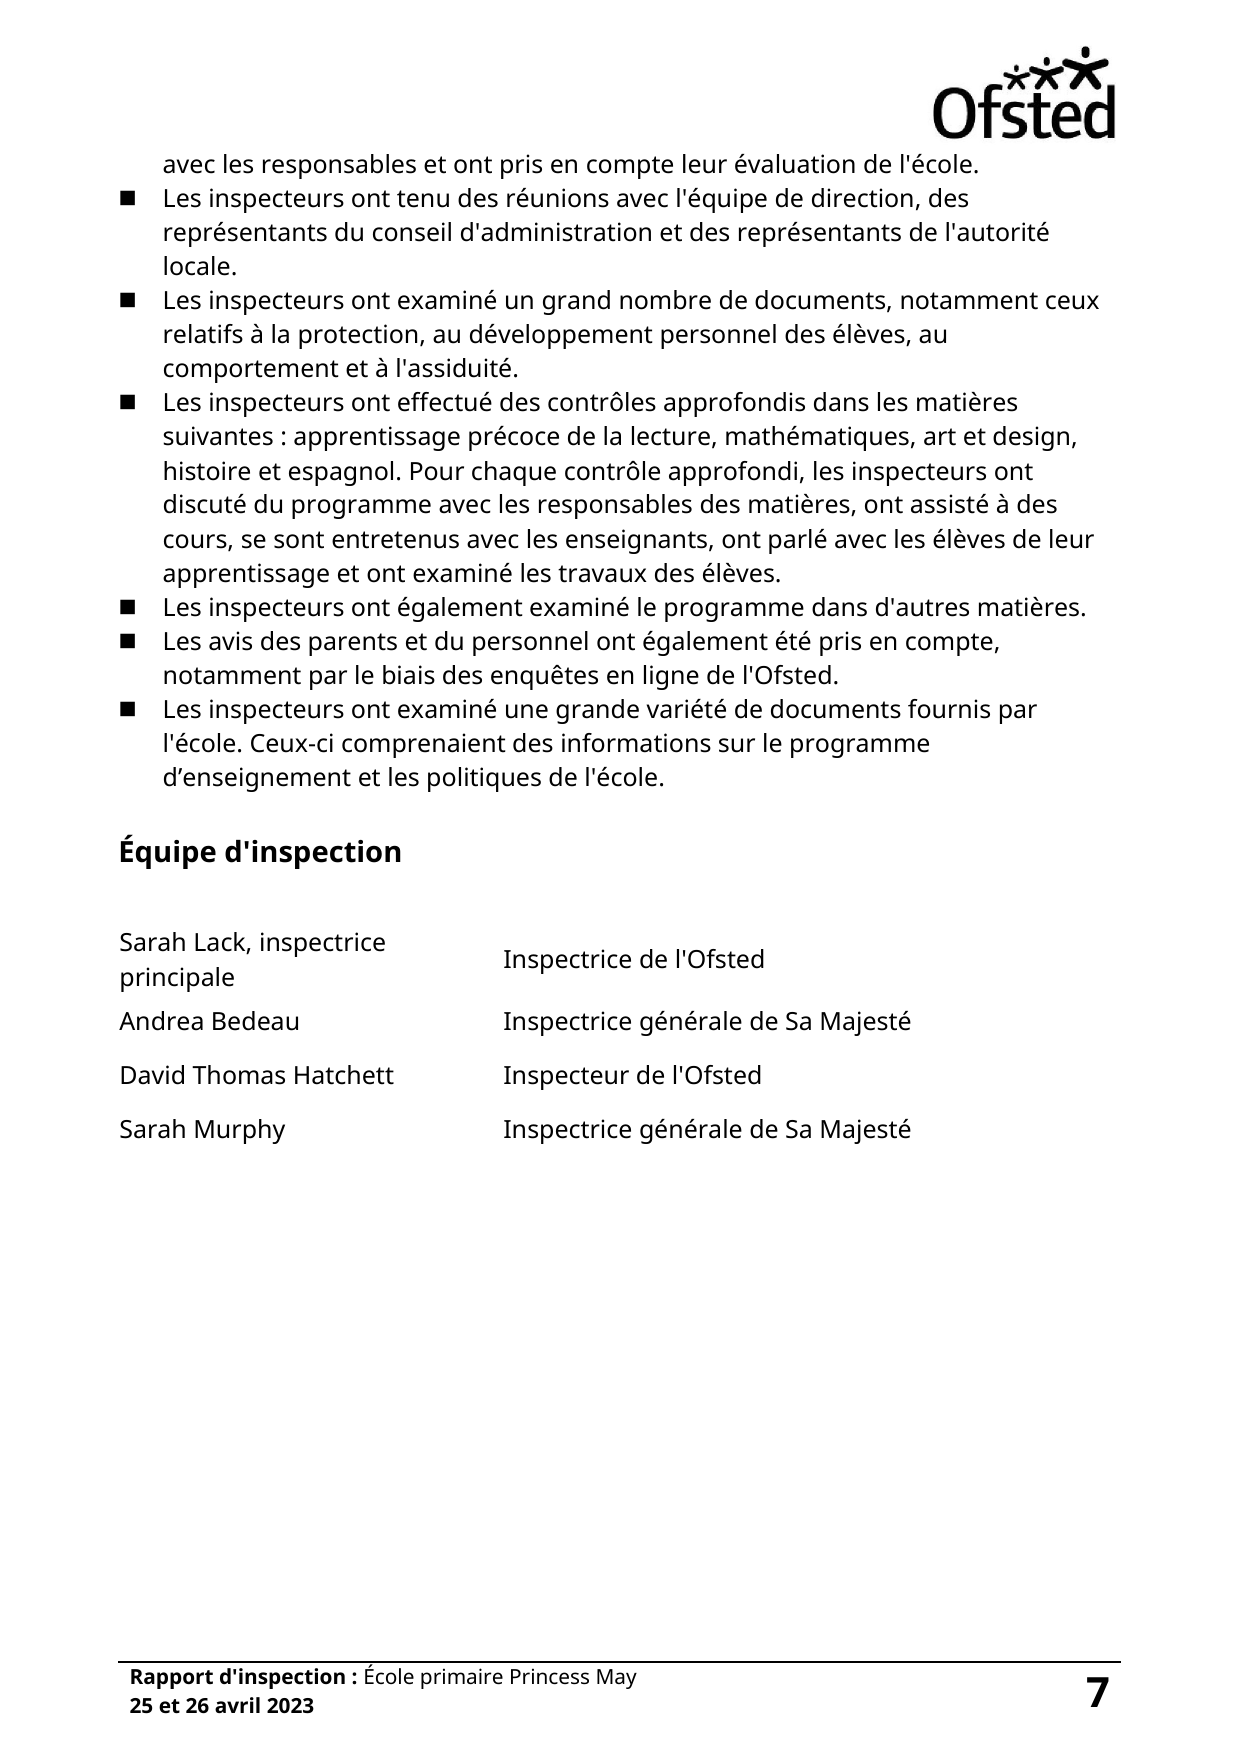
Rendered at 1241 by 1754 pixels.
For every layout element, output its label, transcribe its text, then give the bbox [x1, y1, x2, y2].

table_cell David Thomas Hatchett [118, 1048, 502, 1101]
table_header Inspectrice de l'Ofsted [502, 925, 1122, 993]
table_header Sarah Lack, inspectrice principale [118, 925, 502, 993]
list Les inspecteurs ont tenu des réunions avec l'équipe de direction, des représentants du conseil d'administration et des représentants de l'autorité locale. [118, 181, 1122, 283]
list Les avis des parents et du personnel ont également été pris en compte, notamment par le biais des enquêtes en ligne de l'Ofsted. [118, 623, 1122, 692]
list Les inspecteurs ont examiné un grand nombre de documents, notamment ceux relatifs à la protection, au développement personnel des élèves, au comportement et à l'assiduité. [118, 283, 1122, 385]
table_cell Inspectrice générale de Sa Majesté [502, 993, 1122, 1048]
table_cell Inspecteur de l'Ofsted [502, 1048, 1122, 1101]
table_cell Inspectrice générale de Sa Majesté [502, 1101, 1122, 1157]
table_cell Sarah Murphy [118, 1101, 502, 1157]
list Les inspecteurs ont examiné une grande variété de documents fournis par l'école. Ceux-ci comprenaient des informations sur le programme d’enseignement et les politiques de l'école. [118, 692, 1122, 794]
table_cell Andrea Bedeau [118, 993, 502, 1048]
picture [927, 34, 1123, 147]
list Les inspecteurs ont également examiné le programme dans d'autres matières. [118, 589, 1122, 623]
list Les inspecteurs ont effectué des contrôles approfondis dans les matières suivantes : apprentissage précoce de la lecture, mathématiques, art et design, histoire et espagnol. Pour chaque contrôle approfondi, les inspecteurs ont discuté du programme avec les responsables des matières, ont assisté à des cours, se sont entretenus avec les enseignants, ont parlé avec les élèves de leur apprentissage et ont examiné les travaux des élèves. [118, 385, 1122, 589]
text Équipe d'inspection [118, 831, 1122, 871]
